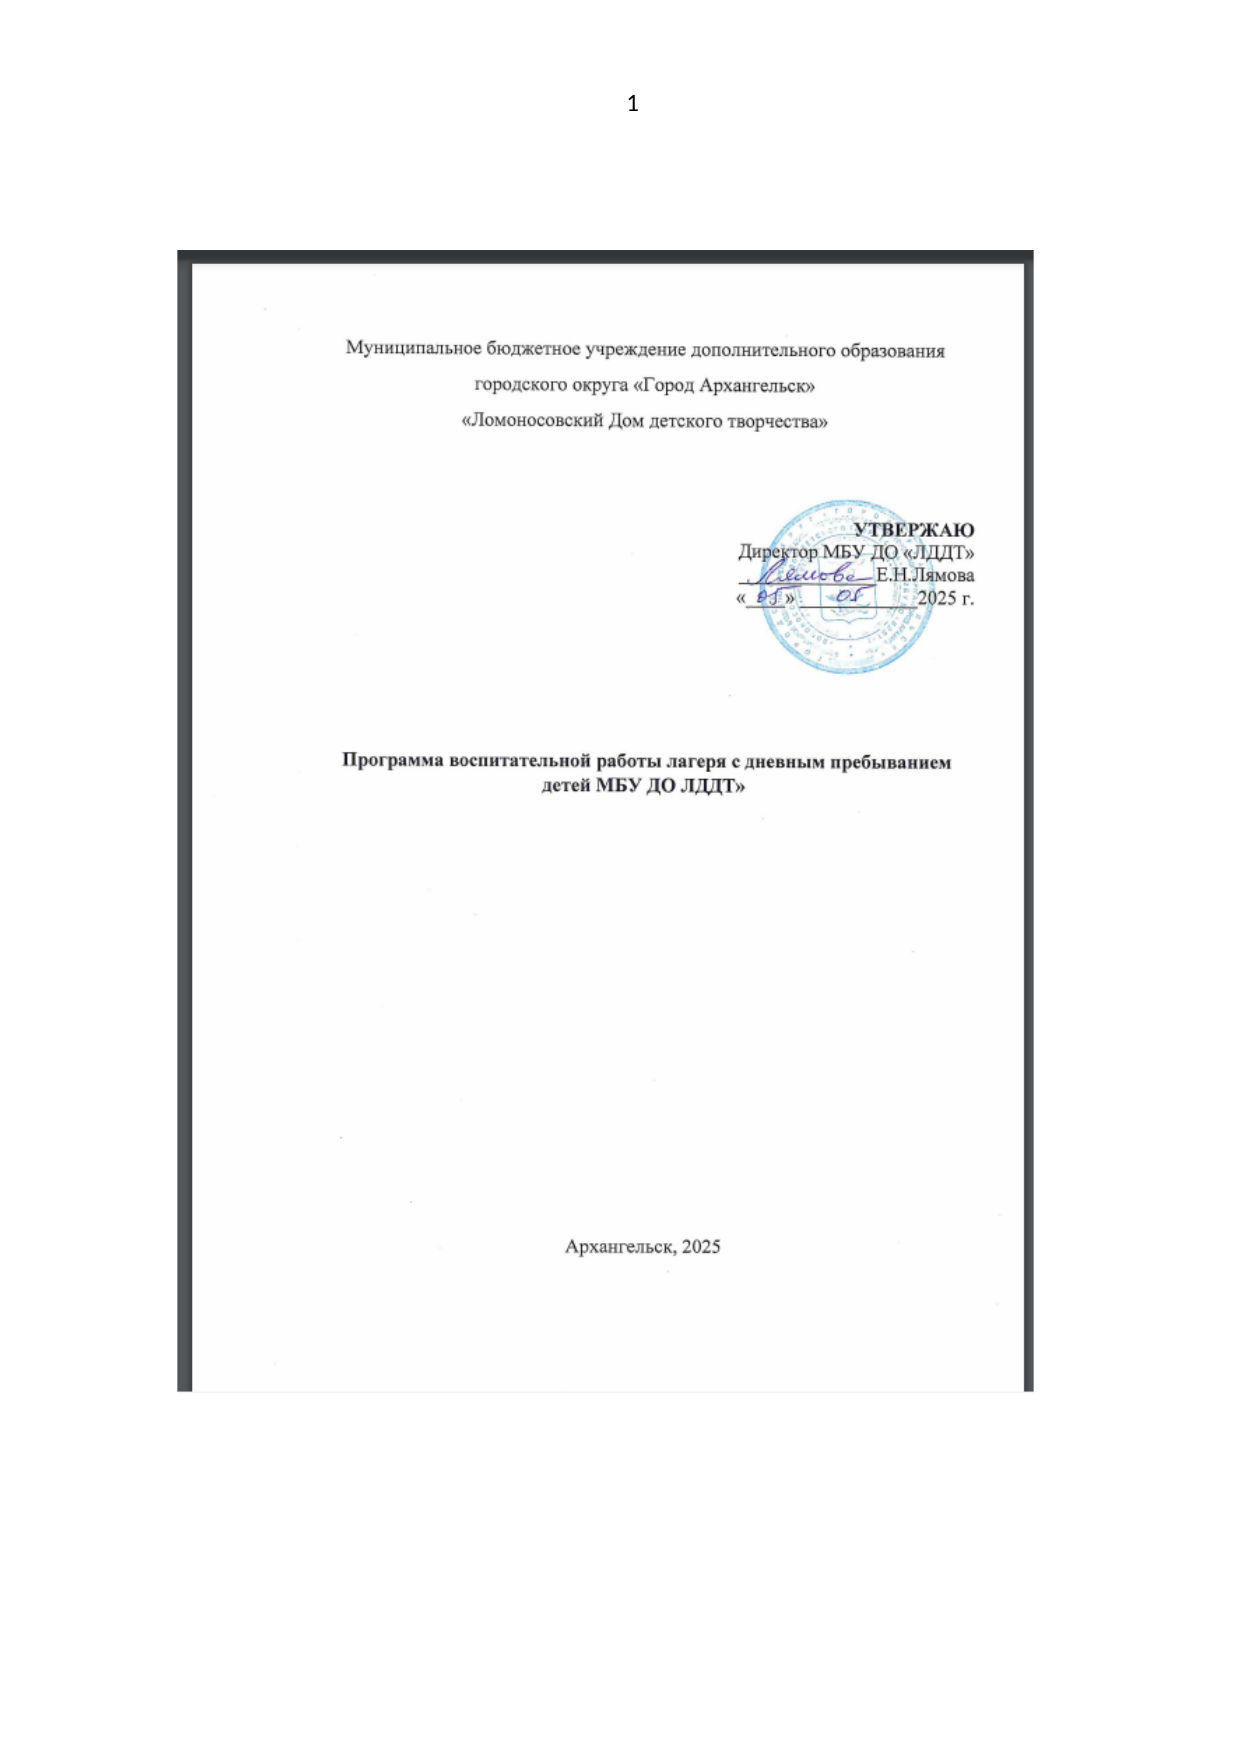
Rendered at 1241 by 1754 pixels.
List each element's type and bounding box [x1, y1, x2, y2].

picture [177, 250, 1034, 1396]
